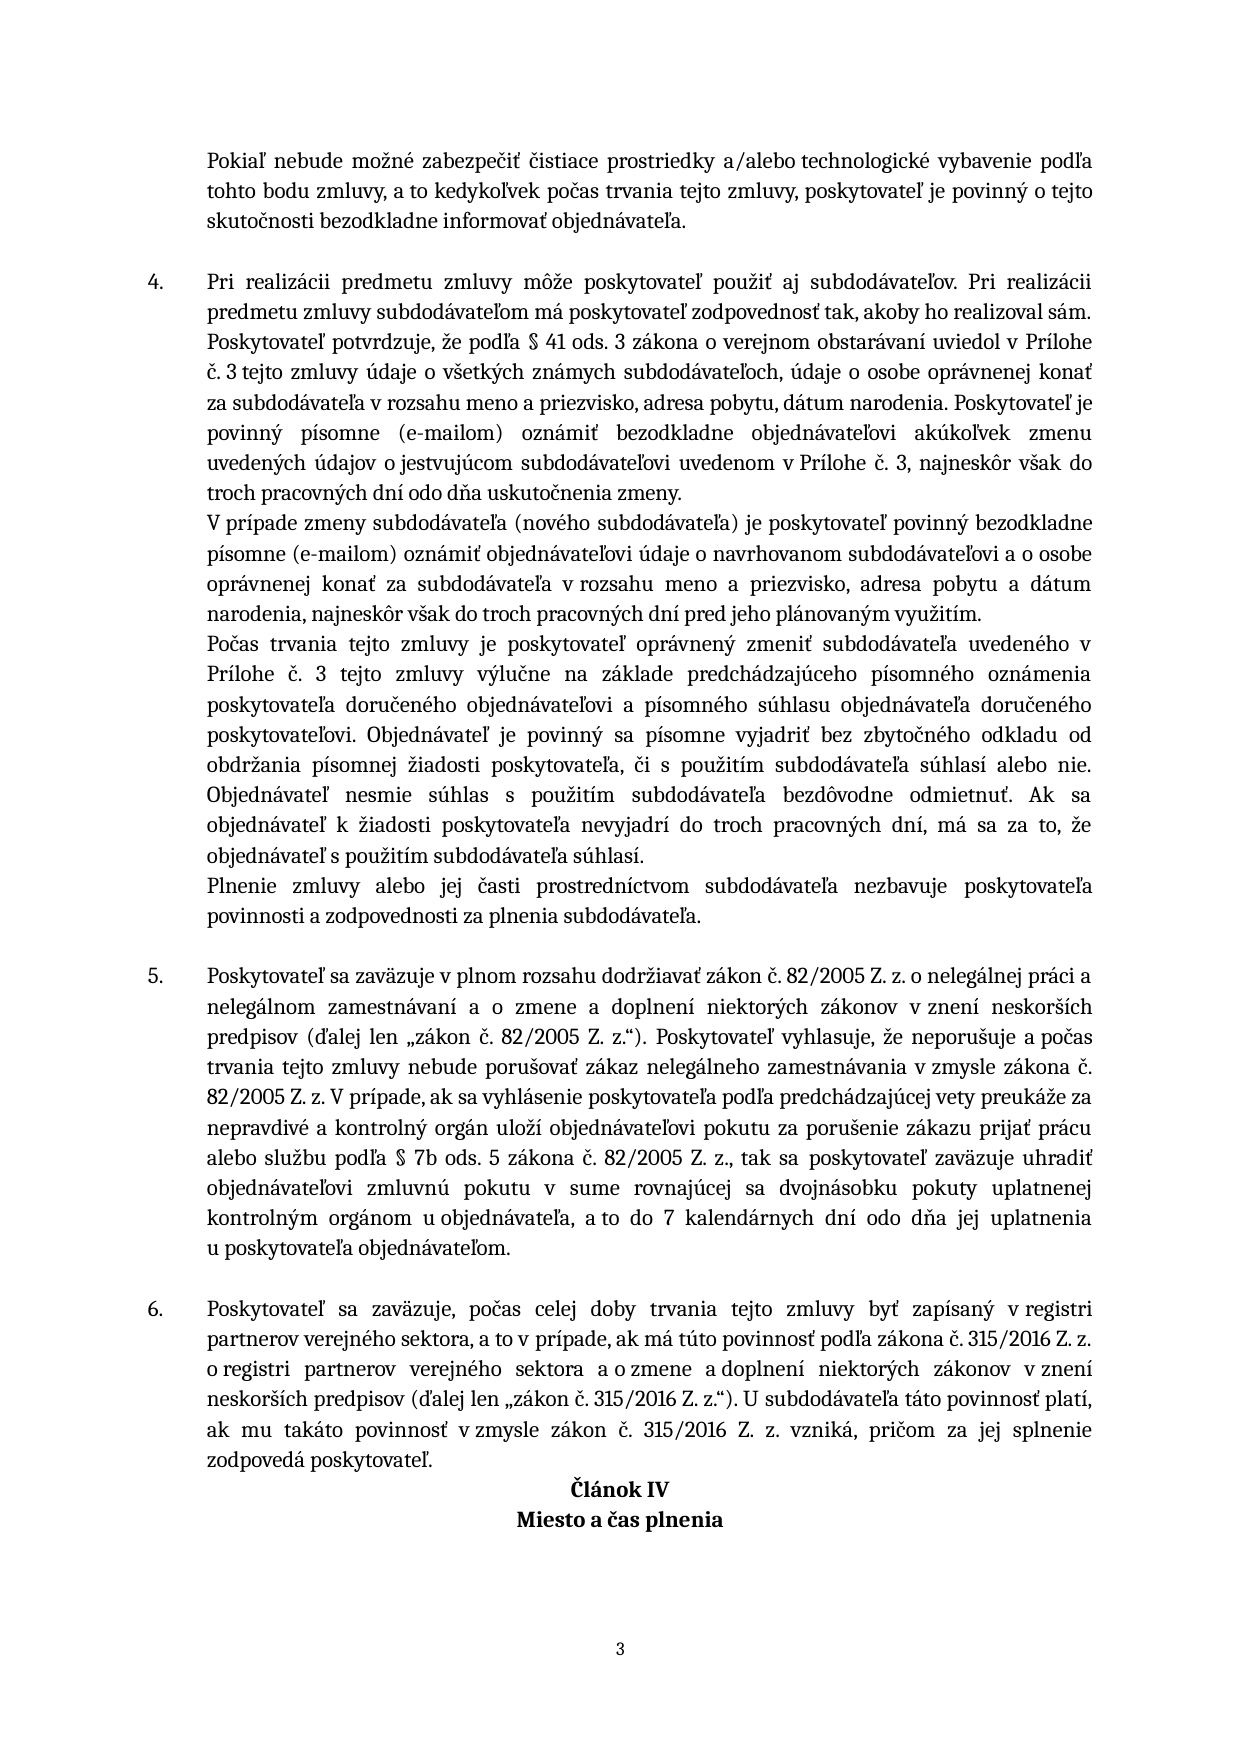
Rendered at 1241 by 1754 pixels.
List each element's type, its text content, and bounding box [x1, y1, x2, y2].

list Pokiaľ nebude možné zabezpečiť čistiace prostriedky a/alebo technologické vybavenie podľa tohto bodu zmluvy, a to kedykoľvek počas trvania tejto zmluvy, poskytovateľ je povinný o tejto skutočnosti bezodkladne informovať objednávateľa. [207, 148, 1093, 234]
list Poskytovateľ potvrdzuje, že podľa § 41 ods. 3 zákona o verejnom obstarávaní uviedol v Prílohe č. 3 tejto zmluvy údaje o všetkých známych subdodávateľoch, údaje o osobe oprávnenej konať za subdodávateľa v rozsahu meno a priezvisko, adresa pobytu, dátum narodenia. Poskytovateľ je povinný písomne (e-mailom) oznámiť bezodkladne objednávateľovi akúkoľvek zmenu uvedených údajov o jestvujúcom subdodávateľovi uvedenom v Prílohe č. 3, najneskôr však do troch pracovných dní odo dňa uskutočnenia zmeny. [207, 329, 1093, 506]
subtitle Miesto a čas plnenia [148, 1507, 1093, 1533]
list Poskytovateľ sa zaväzuje v plnom rozsahu dodržiavať zákon č. 82/2005 Z. z. o nelegálnej práci a nelegálnom zamestnávaní a o zmene a doplnení niektorých zákonov v znení neskorších predpisov (ďalej len „zákon č. 82/2005 Z. z.“). Poskytovateľ vyhlasuje, že neporušuje a počas trvania tejto zmluvy nebude porušovať zákaz nelegálneho zamestnávania v zmysle zákona č. 82/2005 Z. z. V prípade, ak sa vyhlásenie poskytovateľa podľa predchádzajúcej vety preukáže za nepravdivé a kontrolný orgán uloží objednávateľovi pokutu za porušenie zákazu prijať prácu alebo službu podľa § 7b ods. 5 zákona č. 82/2005 Z. z., tak sa poskytovateľ zaväzuje uhradiť objednávateľovi zmluvnú pokutu v sume rovnajúcej sa dvojnásobku pokuty uplatnenej kontrolným orgánom u objednávateľa, a to do 7 kalendárnych dní odo dňa jej uplatnenia u poskytovateľa objednávateľom. [148, 963, 1093, 1261]
subtitle Článok IV [148, 1477, 1093, 1503]
list Poskytovateľ sa zaväzuje, počas celej doby trvania tejto zmluvy byť zapísaný v registri partnerov verejného sektora, a to v prípade, ak má túto povinnosť podľa zákona č. 315/2016 Z. z. o registri partnerov verejného sektora a o zmene a doplnení niektorých zákonov v znení neskorších predpisov (ďalej len „zákon č. 315/2016 Z. z.“). U subdodávateľa táto povinnosť platí, ak mu takáto povinnosť v zmysle zákon č. 315/2016 Z. z. vzniká, pričom za jej splnenie zodpovedá poskytovateľ. [148, 1296, 1093, 1473]
list Pri realizácii predmetu zmluvy môže poskytovateľ použiť aj subdodávateľov. Pri realizácii predmetu zmluvy subdodávateľom má poskytovateľ zodpovednosť tak, akoby ho realizoval sám. [148, 268, 1093, 325]
list Plnenie zmluvy alebo jej časti prostredníctvom subdodávateľa nezbavuje poskytovateľa povinnosti a zodpovednosti za plnenia subdodávateľa. [207, 873, 1093, 929]
list Počas trvania tejto zmluvy je poskytovateľ oprávnený zmeniť subdodávateľa uvedeného v Prílohe č. 3 tejto zmluvy výlučne na základe predchádzajúceho písomného oznámenia poskytovateľa doručeného objednávateľovi a písomného súhlasu objednávateľa doručeného poskytovateľovi. Objednávateľ je povinný sa písomne vyjadriť bez zbytočného odkladu od obdržania písomnej žiadosti poskytovateľa, či s použitím subdodávateľa súhlasí alebo nie. Objednávateľ nesmie súhlas s použitím subdodávateľa bezdôvodne odmietnuť. Ak sa objednávateľ k žiadosti poskytovateľa nevyjadrí do troch pracovných dní, má sa za to, že objednávateľ s použitím subdodávateľa súhlasí. [207, 631, 1093, 869]
list V prípade zmeny subdodávateľa (nového subdodávateľa) je poskytovateľ povinný bezodkladne písomne (e-mailom) oznámiť objednávateľovi údaje o navrhovanom subdodávateľovi a o osobe oprávnenej konať za subdodávateľa v rozsahu meno a priezvisko, adresa pobytu a dátum narodenia, najneskôr však do troch pracovných dní pred jeho plánovaným využitím. [207, 510, 1093, 627]
